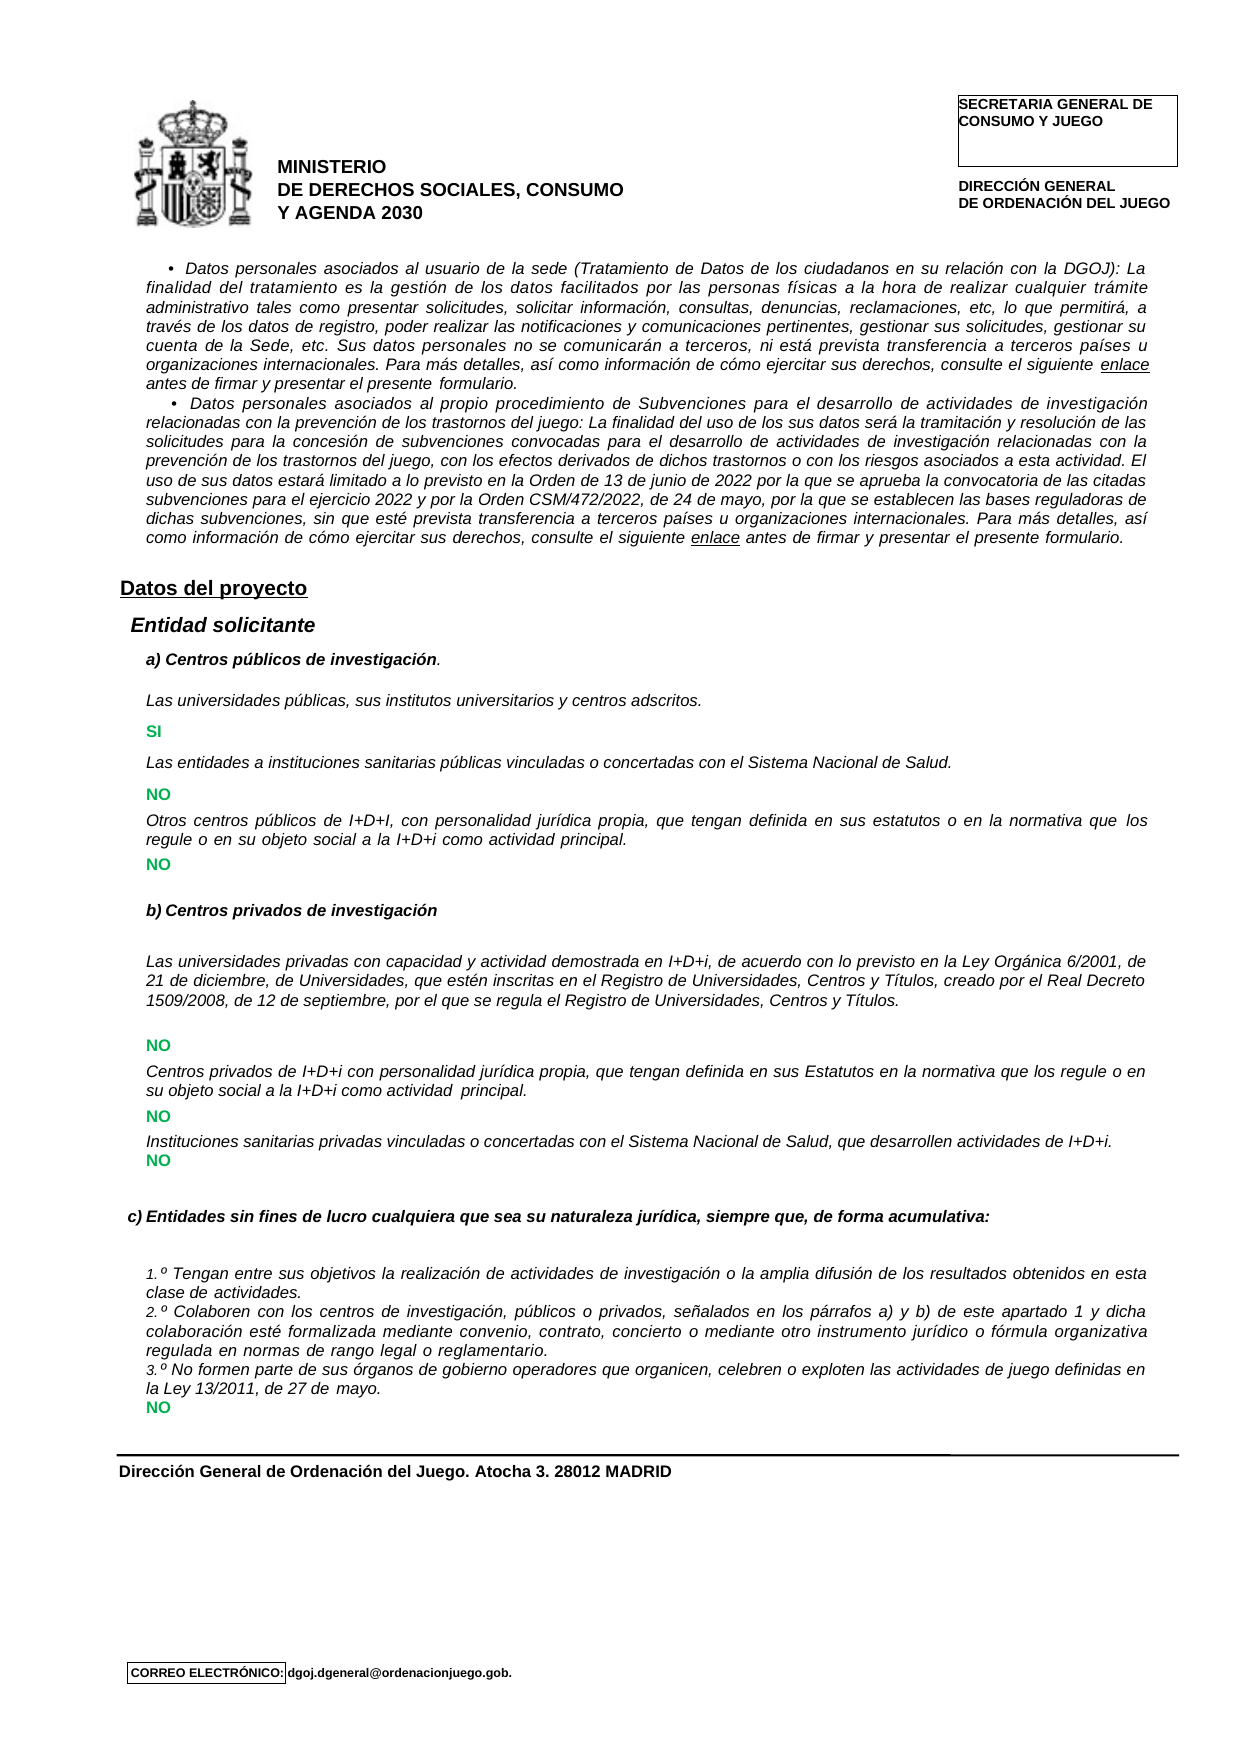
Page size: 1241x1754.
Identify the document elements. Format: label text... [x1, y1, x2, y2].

text Centros privados de I+D+i con personalidad jurídica propia, que tengan definida en sus Estatutos en la normativa que los regule o en su objeto social a la I+D+i como actividad principal. [146, 1062, 1149, 1100]
text Las universidades privadas con capacidad y actividad demostrada en I+D+i, de acuerdo con lo previsto en la Ley Orgánica 6/2001, de 21 de diciembre, de Universidades, que estén inscritas en el Registro de Universidades, Centros y Títulos, creado por el Real Decreto 1509/2008, de 12 de septiembre, por el que se regula el Registro de Universidades, Centros y Títulos. [146, 952, 1149, 1009]
subtitle NO [146, 1151, 1240, 1170]
text Las universidades públicas, sus institutos universitarios y centros adscritos. [146, 691, 1240, 710]
subtitle Datos del proyecto [106, 576, 307, 600]
list Datos personales asociados al propio procedimiento de Subvenciones para el desarrollo de actividades de investigación relacionadas con la prevención de los trastornos del juego: La finalidad del uso de los sus datos será la tramitación y resolución de las solicitudes para la concesión de subvenciones convocadas para el desarrollo de actividades de investigación relacionadas con la prevención de los trastornos del juego, con los efectos derivados de dichos trastornos o con los riesgos asociados a esta actividad. El uso de sus datos estará limitado a lo previsto en la Orden de 13 de junio de 2022 por la que se aprueba la convocatoria de las citadas subvenciones para el ejercicio 2022 y por la Orden CSM/472/2022, de 24 de mayo, por la que se establecen las bases reguladoras de dichas subvenciones, sin que esté prevista transferencia a terceros países u organizaciones internacionales. Para más detalles, así como información de cómo ejercitar sus derechos, consulte el siguiente enlace antes de firmar y presentar el presente formulario. [146, 394, 1149, 547]
subtitle SI [146, 722, 1240, 741]
subtitle NO [146, 855, 1240, 874]
subtitle Centros públicos de investigación. [146, 650, 1240, 669]
subtitle Entidad solicitante [106, 613, 317, 637]
list º Tengan entre sus objetivos la realización de actividades de investigación o la amplia difusión de los resultados obtenidos en esta clase de actividades. [146, 1264, 1149, 1302]
subtitle NO [146, 784, 1240, 804]
subtitle NO [146, 1106, 1240, 1126]
subtitle NO [146, 1036, 1240, 1055]
picture [133, 100, 253, 228]
list º No formen parte de sus órganos de gobierno operadores que organicen, celebren o exploten las actividades de juego definidas en la Ley 13/2011, de 27 de mayo. [146, 1360, 1149, 1398]
text Las entidades a instituciones sanitarias públicas vinculadas o concertadas con el Sistema Nacional de Salud. [146, 753, 1240, 772]
text Instituciones sanitarias privadas vinculadas o concertadas con el Sistema Nacional de Salud, que desarrollen actividades de I+D+i. [146, 1132, 1240, 1151]
subtitle NO [146, 1398, 1240, 1417]
list Entidades sin fines de lucro cualquiera que sea su naturaleza jurídica, siempre que, de forma acumulativa: [127, 1207, 1240, 1226]
text Otros centros públicos de I+D+I, con personalidad jurídica propia, que tengan definida en sus estatutos o en la normativa que los regule o en su objeto social a la I+D+i como actividad principal. [146, 810, 1149, 849]
list º Colaboren con los centros de investigación, públicos o privados, señalados en los párrafos a) y b) de este apartado 1 y dicha colaboración esté formalizada mediante convenio, contrato, concierto o mediante otro instrumento jurídico o fórmula organizativa regulada en normas de rango legal o reglamentario. [146, 1302, 1149, 1360]
list Centros privados de investigación [146, 900, 1240, 919]
list Datos personales asociados al usuario de la sede (Tratamiento de Datos de los ciudadanos en su relación con la DGOJ): La finalidad del tratamiento es la gestión de los datos facilitados por las personas físicas a la hora de realizar cualquier trámite administrativo tales como presentar solicitudes, solicitar información, consultas, denuncias, reclamaciones, etc, lo que permitirá, a través de los datos de registro, poder realizar las notificaciones y comunicaciones pertinentes, gestionar sus solicitudes, gestionar su cuenta de la Sede, etc. Sus datos personales no se comunicarán a terceros, ni está prevista transferencia a terceros países u organizaciones internacionales. Para más detalles, así como información de cómo ejercitar sus derechos, consulte el siguiente enlace antes de firmar y presentar el presente formulario. [146, 259, 1149, 393]
